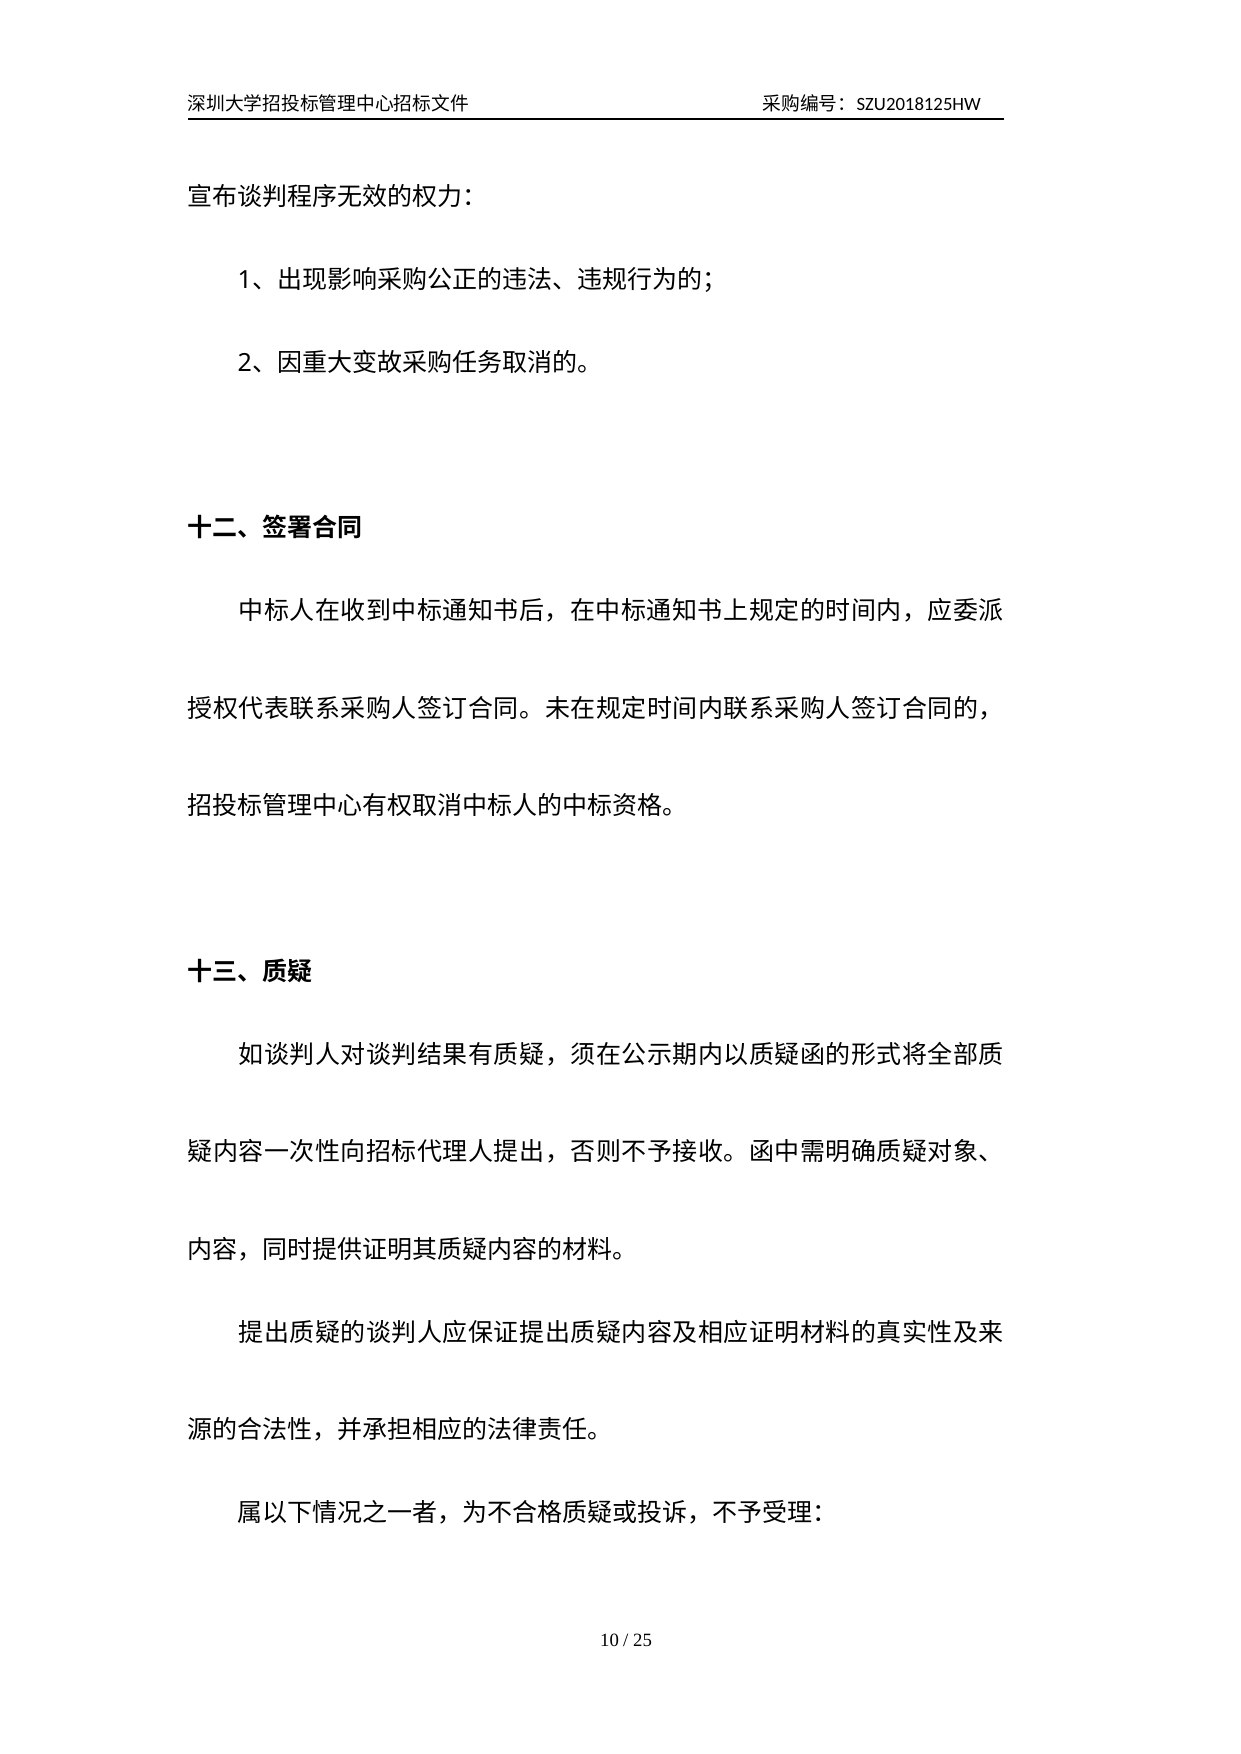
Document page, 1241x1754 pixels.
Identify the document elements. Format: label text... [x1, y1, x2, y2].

text 十二、签署合同 [187, 493, 1004, 558]
text 如谈判人对谈判结果有质疑，须在公示期内以质疑函的形式将全部质疑内容一次性向招标代理人提出，否则不予接收。函中需明确质疑对象、内容，同时提供证明其质疑内容的材料。 [187, 1020, 1004, 1280]
text 属以下情况之一者，为不合格质疑或投诉，不予受理： [187, 1478, 1004, 1543]
text 2、因重大变故采购任务取消的。 [187, 328, 1004, 393]
text 1、出现影响采购公正的违法、违规行为的； [187, 245, 1004, 310]
text 十三、质疑 [187, 937, 1004, 1002]
text 提出质疑的谈判人应保证提出质疑内容及相应证明材料的真实性及来源的合法性，并承担相应的法律责任。 [187, 1298, 1004, 1460]
text 中标人在收到中标通知书后，在中标通知书上规定的时间内，应委派授权代表联系采购人签订合同。未在规定时间内联系采购人签订合同的，招投标管理中心有权取消中标人的中标资格。 [187, 576, 1004, 836]
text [187, 162, 1004, 227]
